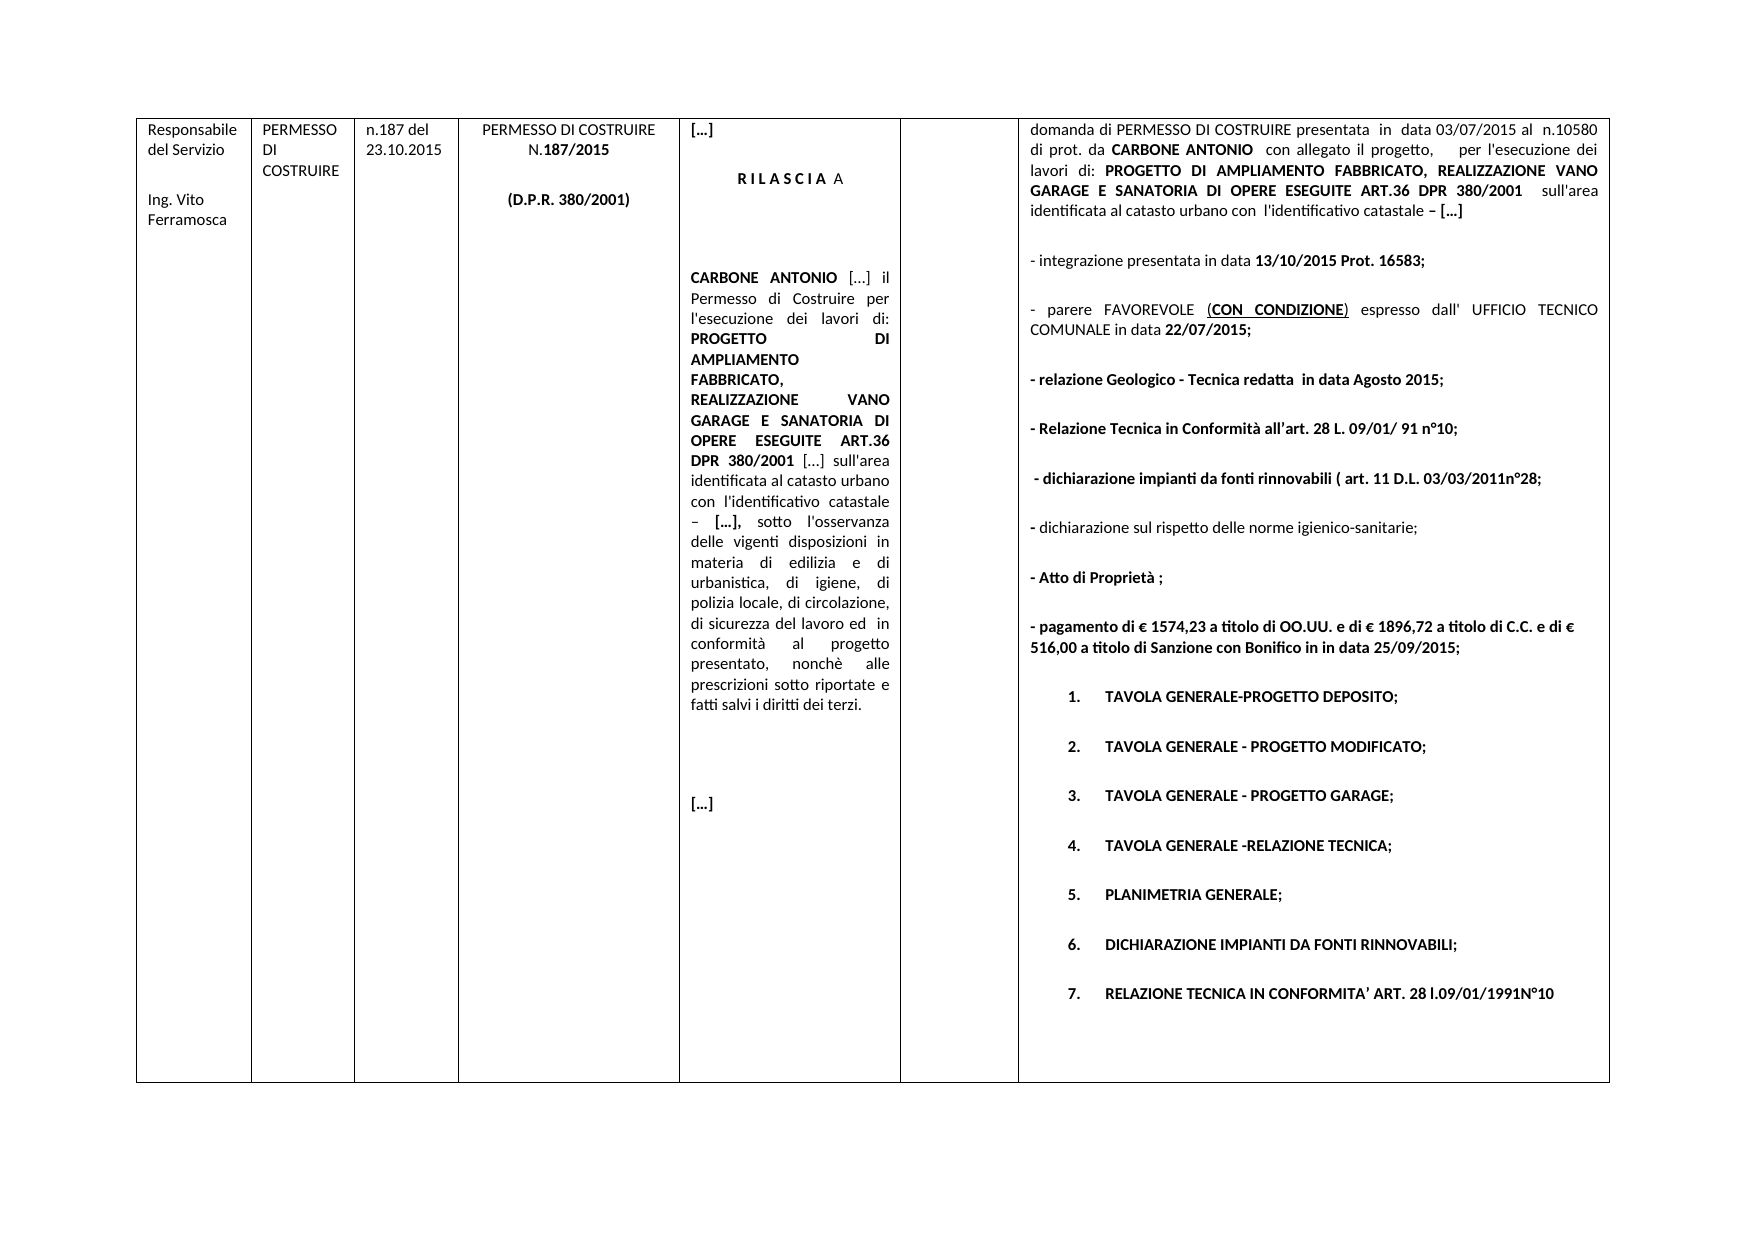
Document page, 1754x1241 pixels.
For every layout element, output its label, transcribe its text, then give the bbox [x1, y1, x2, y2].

table_cell [901, 119, 1018, 1082]
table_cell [459, 119, 679, 1082]
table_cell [252, 119, 354, 1082]
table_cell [355, 119, 458, 1082]
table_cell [137, 119, 251, 1082]
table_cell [1019, 119, 1609, 1082]
